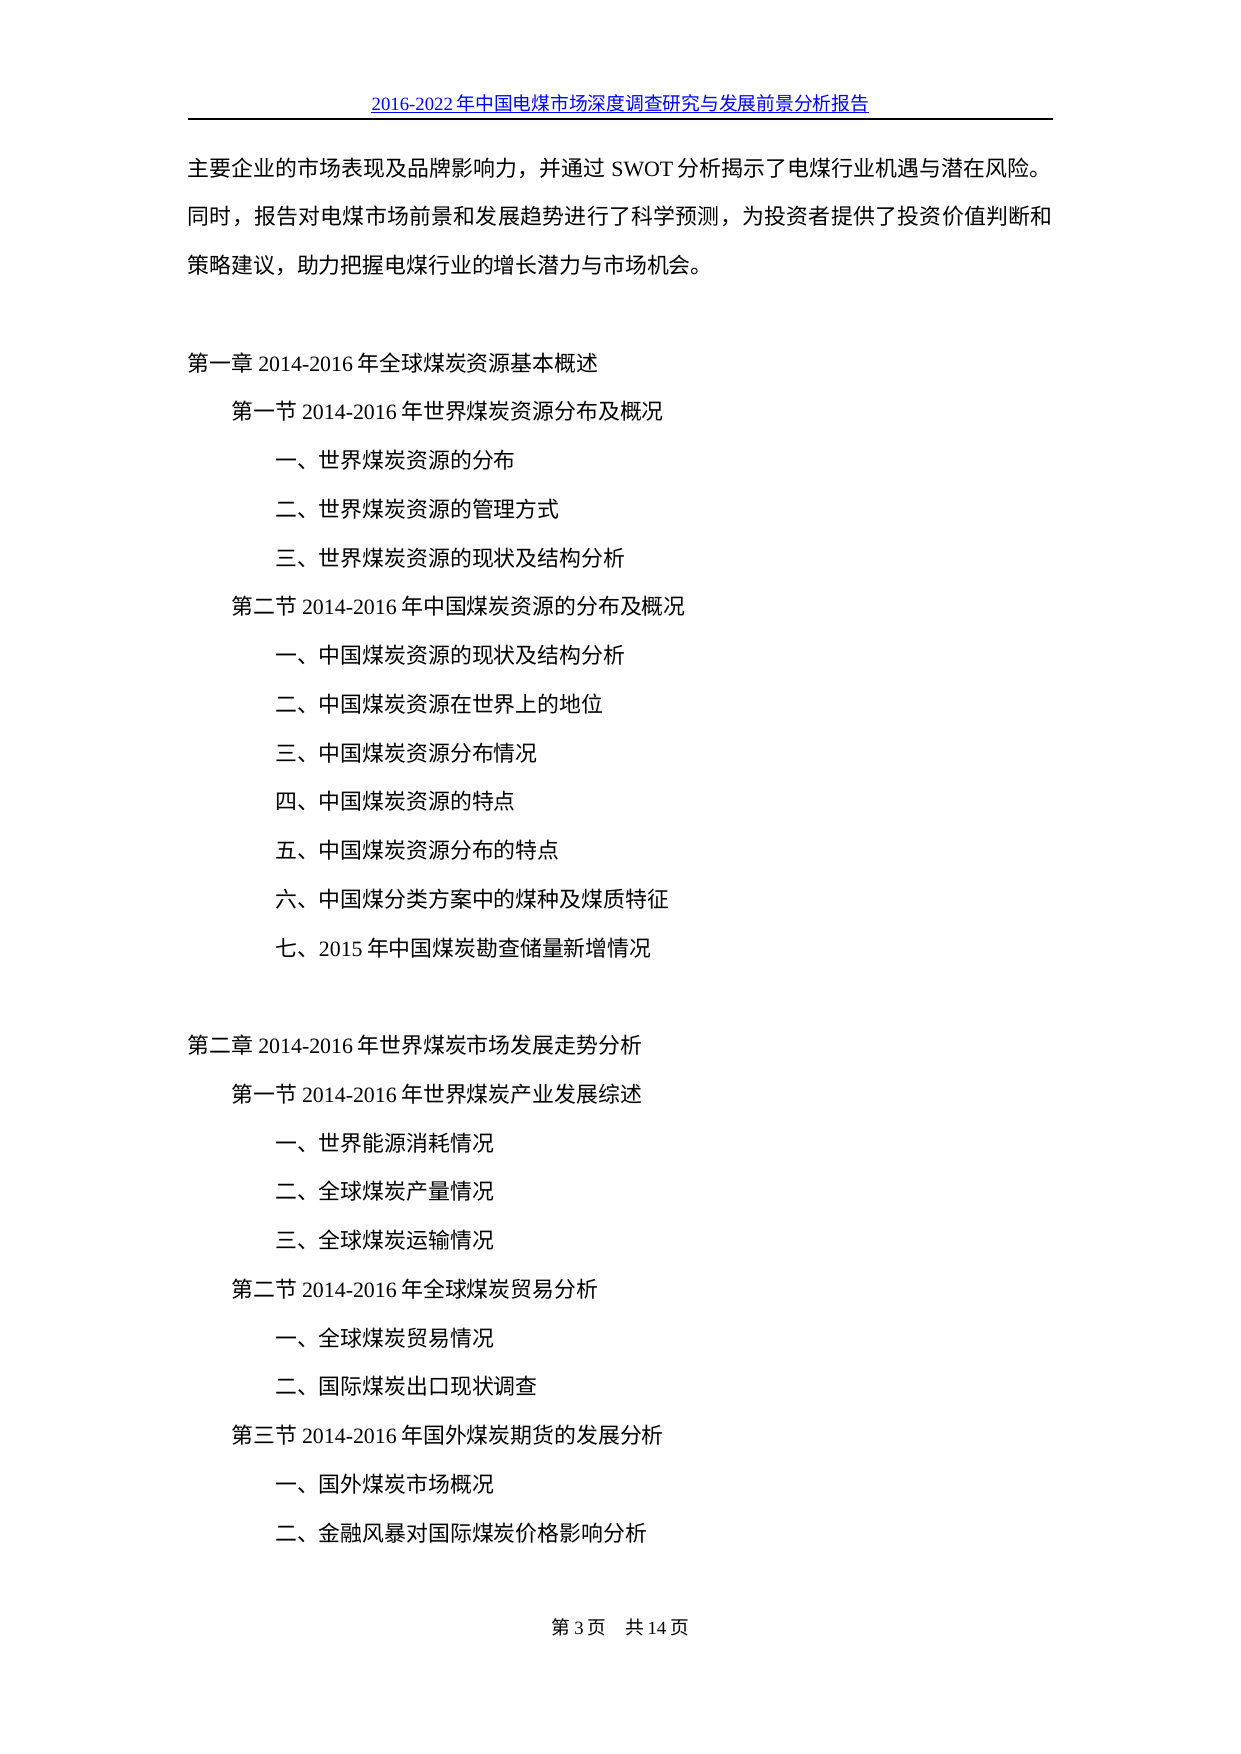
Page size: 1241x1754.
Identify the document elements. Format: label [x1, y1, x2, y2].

text [187, 150, 1053, 1548]
